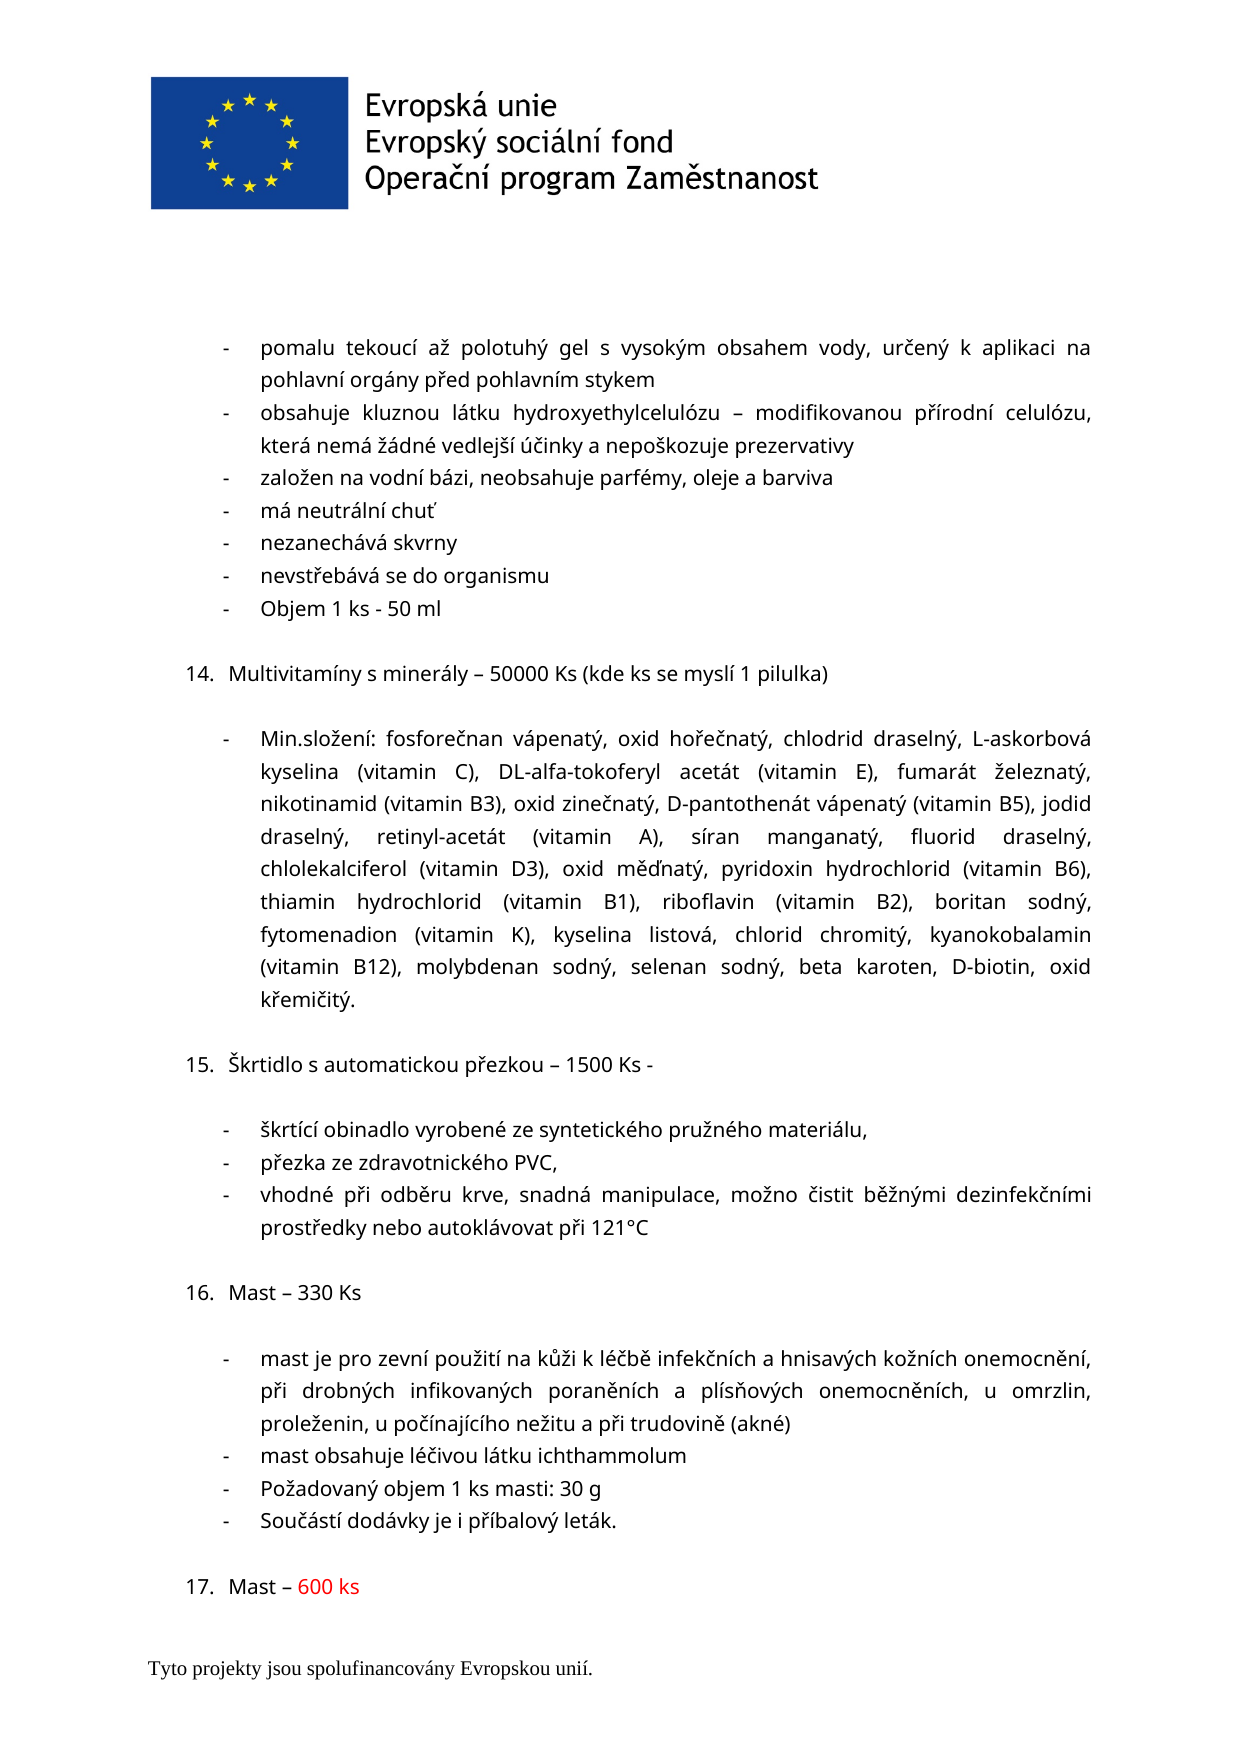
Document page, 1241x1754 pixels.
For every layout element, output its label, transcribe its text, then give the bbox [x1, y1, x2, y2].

list Objem 1 ks - 50 ml [223, 594, 1093, 622]
list vhodné při odběru krve, snadná manipulace, možno čistit běžnými dezinfekčními prostředky nebo autoklávovat při 121°C [223, 1181, 1093, 1242]
list mast obsahuje léčivou látku ichthammolum [223, 1441, 1093, 1470]
picture [147, 73, 819, 213]
list Škrtidlo s automatickou přezkou – 1500 Ks - [185, 1050, 1093, 1079]
list Mast – 330 Ks [185, 1278, 1093, 1307]
list mast je pro zevní použití na kůži k léčbě infekčních a hnisavých kožních onemocnění, při drobných infikovaných poraněních a plísňových onemocněních, u omrzlin, proleženin, u počínajícího nežitu a při trudovině (akné) [223, 1344, 1093, 1437]
list založen na vodní bázi, neobsahuje parfémy, oleje a barviva [223, 463, 1093, 492]
list nevstřebává se do organismu [223, 561, 1093, 589]
list obsahuje kluznou látku hydroxyethylcelulózu – modifikovanou přírodní celulózu, která nemá žádné vedlejší účinky a nepoškozuje prezervativy [223, 398, 1093, 459]
list nezanechává skvrny [223, 528, 1093, 557]
list přezka ze zdravotnického PVC, [223, 1148, 1093, 1176]
list škrtící obinadlo vyrobené ze syntetického pružného materiálu, [223, 1115, 1093, 1144]
list Min.složení: fosforečnan vápenatý, oxid hořečnatý, chlodrid draselný, L-askorbová kyselina (vitamin C), DL-alfa-tokoferyl acetát (vitamin E), fumarát železnatý, nikotinamid (vitamin B3), oxid zinečnatý, D-pantothenát vápenatý (vitamin B5), jodid draselný, retinyl-acetát (vitamin A), síran manganatý, fluorid draselný, chlolekalciferol (vitamin D3), oxid měďnatý, pyridoxin hydrochlorid (vitamin B6), thiamin hydrochlorid (vitamin B1), riboflavin (vitamin B2), boritan sodný, fytomenadion (vitamin K), kyselina listová, chlorid chromitý, kyanokobalamin (vitamin B12), molybdenan sodný, selenan sodný, beta karoten, D-biotin, oxid křemičitý. [223, 724, 1093, 1013]
list Multivitamíny s minerály – 50000 Ks (kde ks se myslí 1 pilulka) [185, 659, 1093, 687]
list Součástí dodávky je i příbalový leták. [223, 1507, 1093, 1535]
list Požadovaný objem 1 ks masti: 30 g [223, 1474, 1093, 1502]
list Mast – 600 ks [185, 1572, 1093, 1600]
list pomalu tekoucí až polotuhý gel s vysokým obsahem vody, určený k aplikaci na pohlavní orgány před pohlavním stykem [223, 333, 1093, 394]
list má neutrální chuť [223, 496, 1093, 524]
